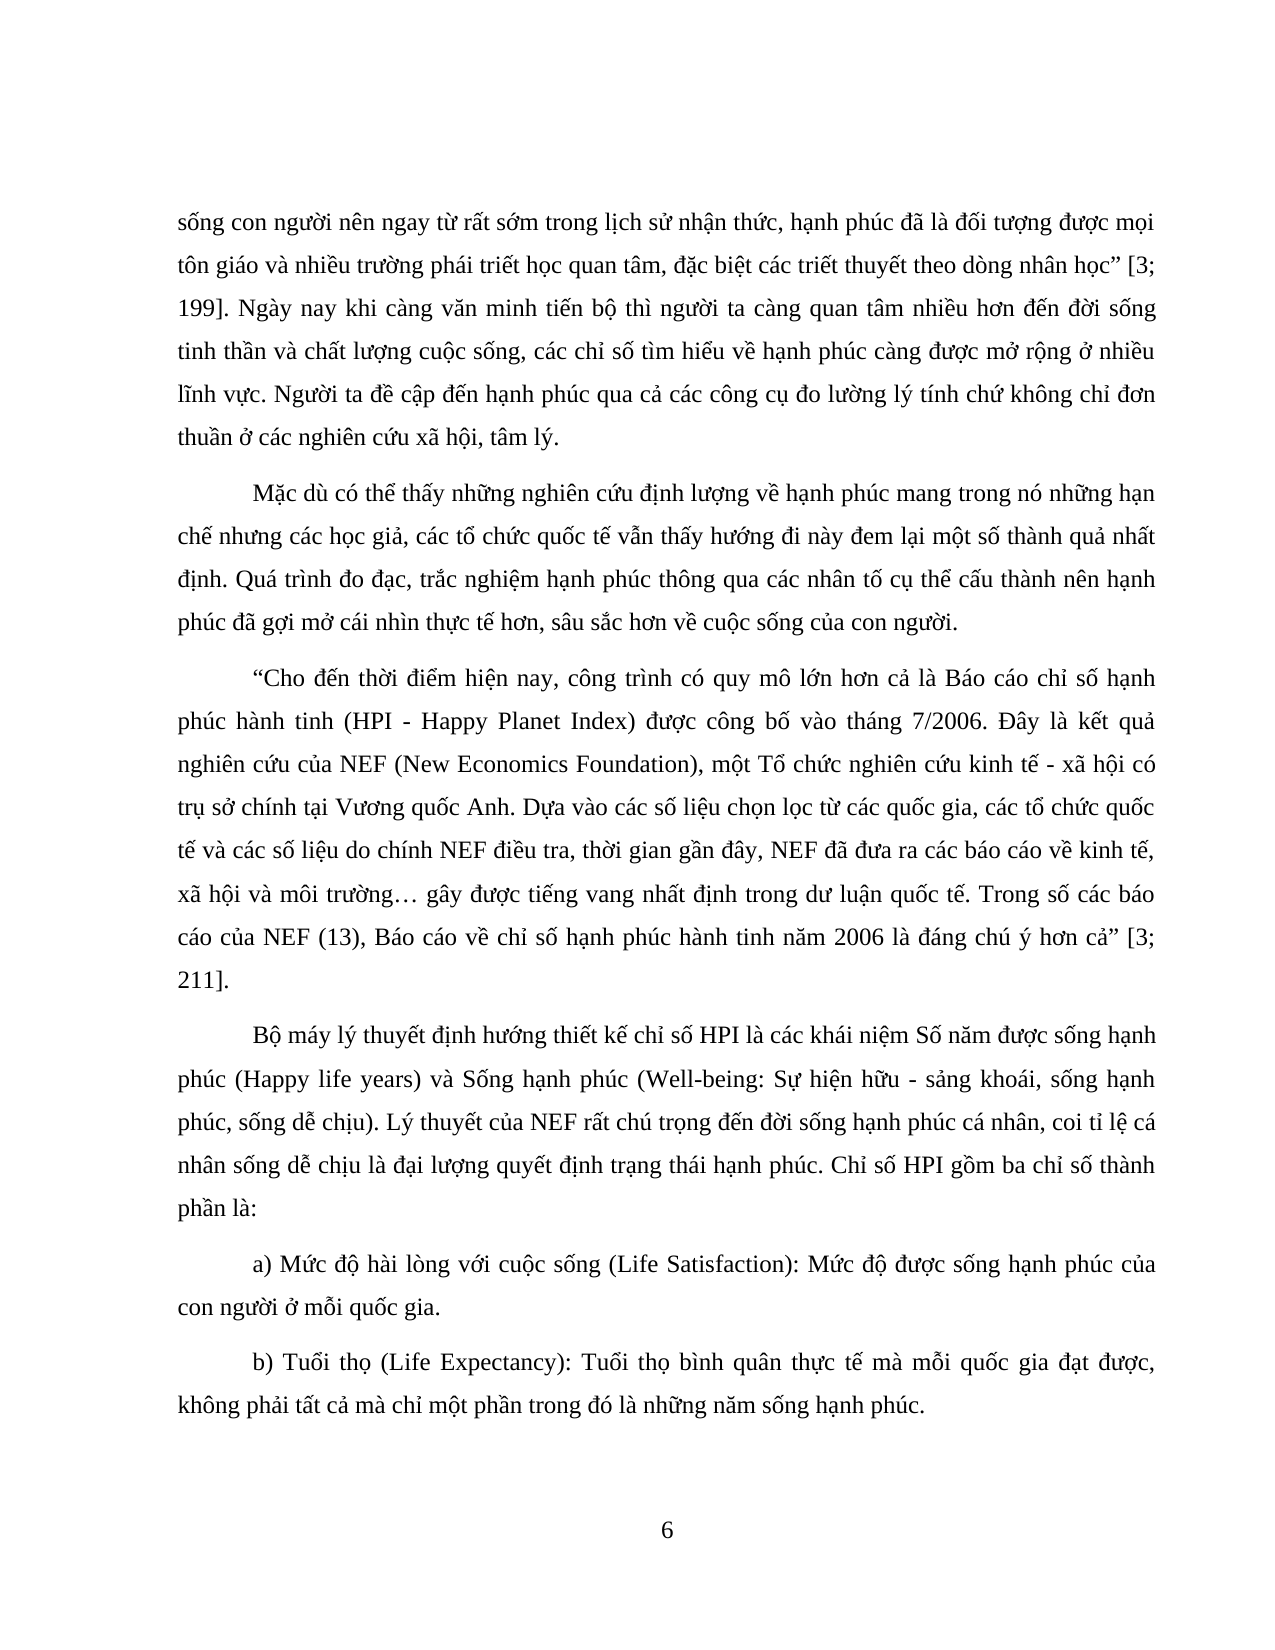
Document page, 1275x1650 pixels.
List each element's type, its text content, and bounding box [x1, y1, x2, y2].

text Mặc dù có thể thấy những nghiên cứu định lượng về hạnh phúc mang trong nó những hạn chế nhưng các học giả, các tổ chức quốc tế vẫn thấy hướng đi này đem lại một số thành quả nhất định. Quá trình đo đạc, trắc nghiệm hạnh phúc thông qua các nhân tố cụ thể cấu thành nên hạnh phúc đã gợi mở cái nhìn thực tế hơn, sâu sắc hơn về cuộc sống của con người. [177, 478, 1157, 651]
text b) Tuổi thọ (Life Expectancy): Tuổi thọ bình quân thực tế mà mỗi quốc gia đạt được, không phải tất cả mà chỉ một phần trong đó là những năm sống hạnh phúc. [177, 1347, 1157, 1434]
text Bộ máy lý thuyết định hướng thiết kế chỉ số HPI là các khái niệm Số năm được sống hạnh phúc (Happy life years) và Sống hạnh phúc (Well-being: Sự hiện hữu - sảng khoái, sống hạnh phúc, sống dễ chịu). Lý thuyết của NEF rất chú trọng đến đời sống hạnh phúc cá nhân, coi tỉ lệ cá nhân sống dễ chịu là đại lượng quyết định trạng thái hạnh phúc. Chỉ số HPI gồm ba chỉ số thành phần là: [177, 1021, 1157, 1236]
text a) Mức độ hài lòng với cuộc sống (Life Satisfaction): Mức độ được sống hạnh phúc của con người ở mỗi quốc gia. [177, 1249, 1157, 1335]
text “Cho đến thời điểm hiện nay, công trình có quy mô lớn hơn cả là Báo cáo chỉ số hạnh phúc hành tinh (HPI - Happy Planet Index) được công bố vào tháng 7/2006. Đây là kết quả nghiên cứu của NEF (New Economics Foundation), một Tổ chức nghiên cứu kinh tế - xã hội có trụ sở chính tại Vương quốc Anh. Dựa vào các số liệu chọn lọc từ các quốc gia, các tổ chức quốc tế và các số liệu do chính NEF điều tra, thời gian gần đây, NEF đã đưa ra các báo cáo về kinh tế, xã hội và môi trường… gây được tiếng vang nhất định trong dư luận quốc tế. Trong số các báo cáo của NEF (13), Báo cáo về chỉ số hạnh phúc hành tinh năm 2006 là đáng chú ý hơn cả” [3; 211]. [177, 663, 1157, 1008]
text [177, 207, 1157, 466]
